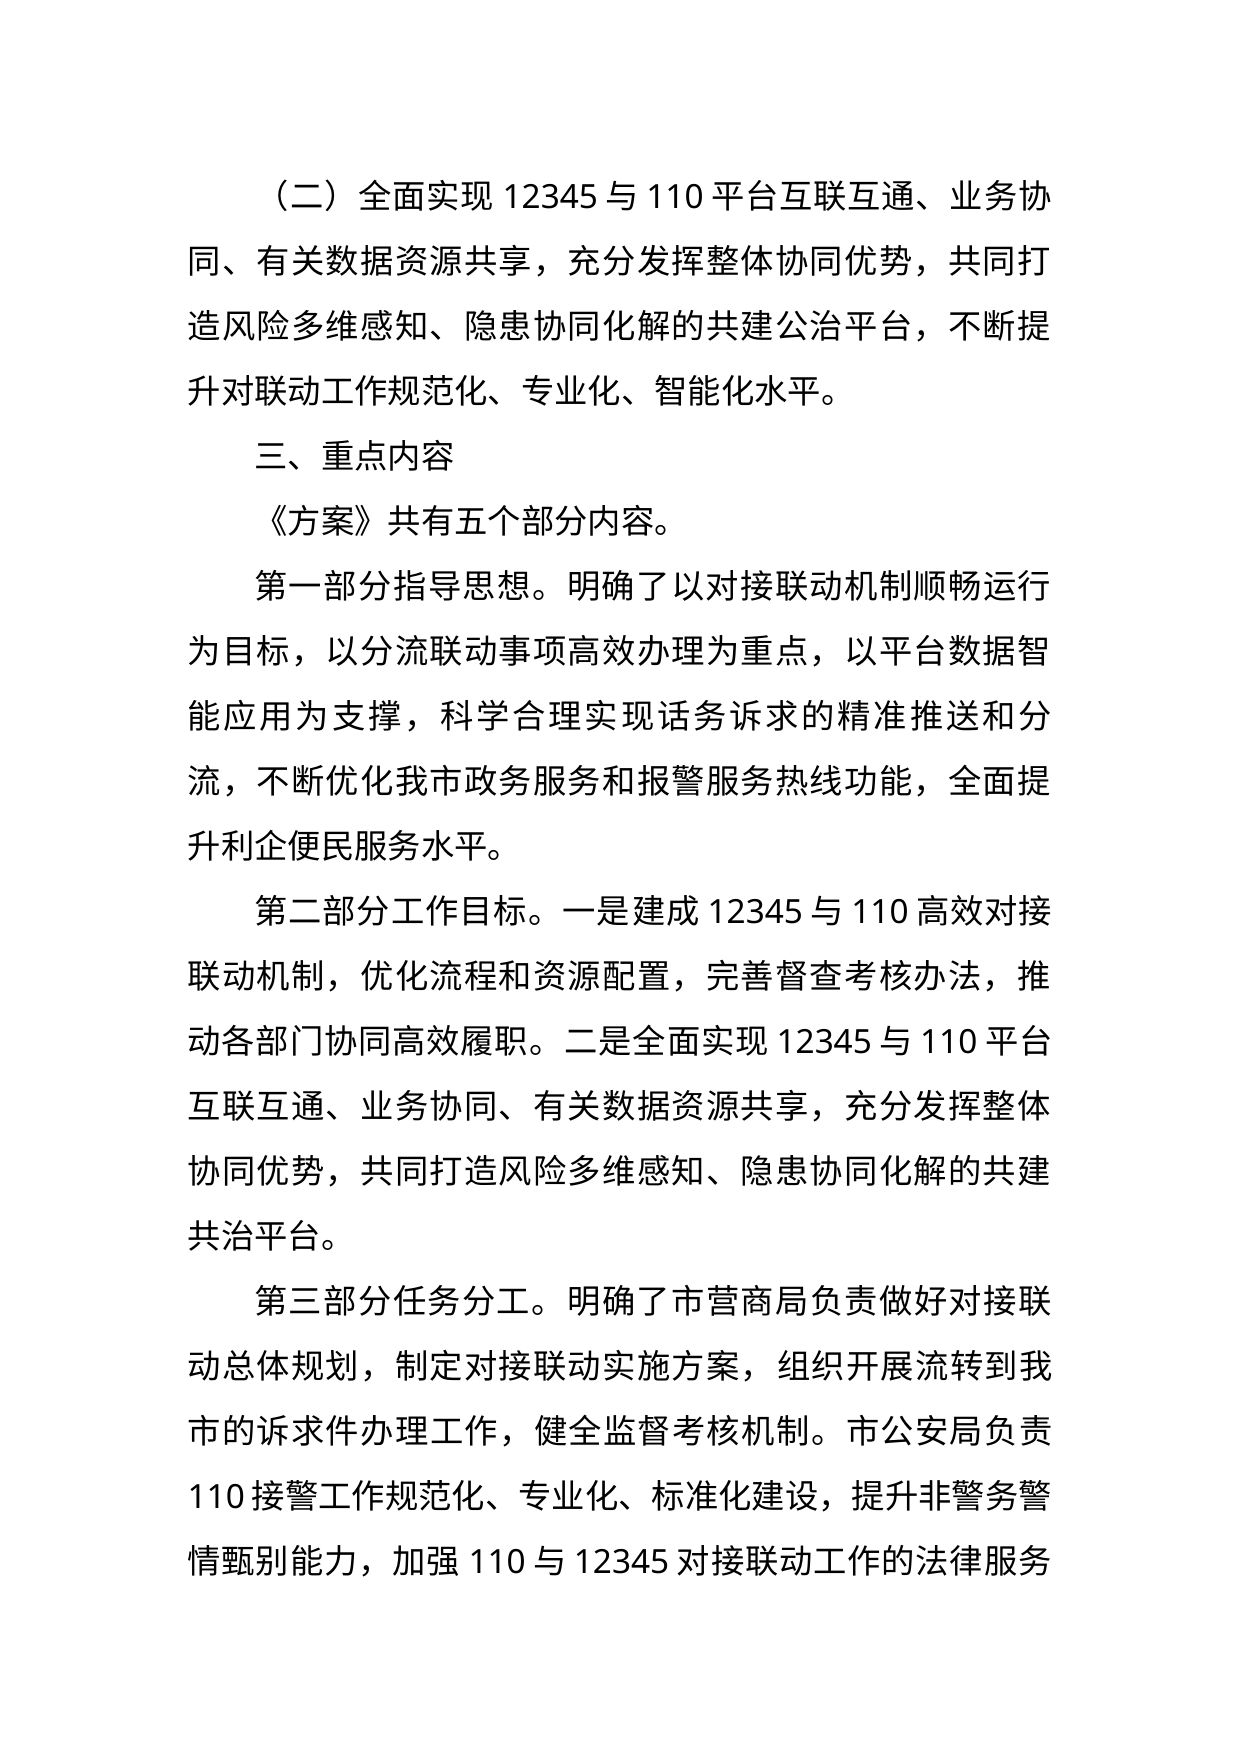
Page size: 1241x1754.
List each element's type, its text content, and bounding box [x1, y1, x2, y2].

text 《方案》共有五个部分内容。 [187, 487, 1053, 552]
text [187, 1267, 1053, 1592]
text 第一部分指导思想。明确了以对接联动机制顺畅运行为目标，以分流联动事项高效办理为重点，以平台数据智能应用为支撑，科学合理实现话务诉求的精准推送和分流，不断优化我市政务服务和报警服务热线功能，全面提升利企便民服务水平。 [187, 552, 1053, 877]
text 第二部分工作目标。一是建成12345与110高效对接联动机制，优化流程和资源配置，完善督查考核办法，推动各部门协同高效履职。二是全面实现12345与110平台互联互通、业务协同、有关数据资源共享，充分发挥整体协同优势，共同打造风险多维感知、隐患协同化解的共建共治平台。 [187, 877, 1053, 1267]
text 三、重点内容 [187, 422, 1053, 487]
text （二）全面实现12345与110平台互联互通、业务协同、有关数据资源共享，充分发挥整体协同优势，共同打造风险多维感知、隐患协同化解的共建公治平台，不断提升对联动工作规范化、专业化、智能化水平。 [187, 162, 1053, 422]
